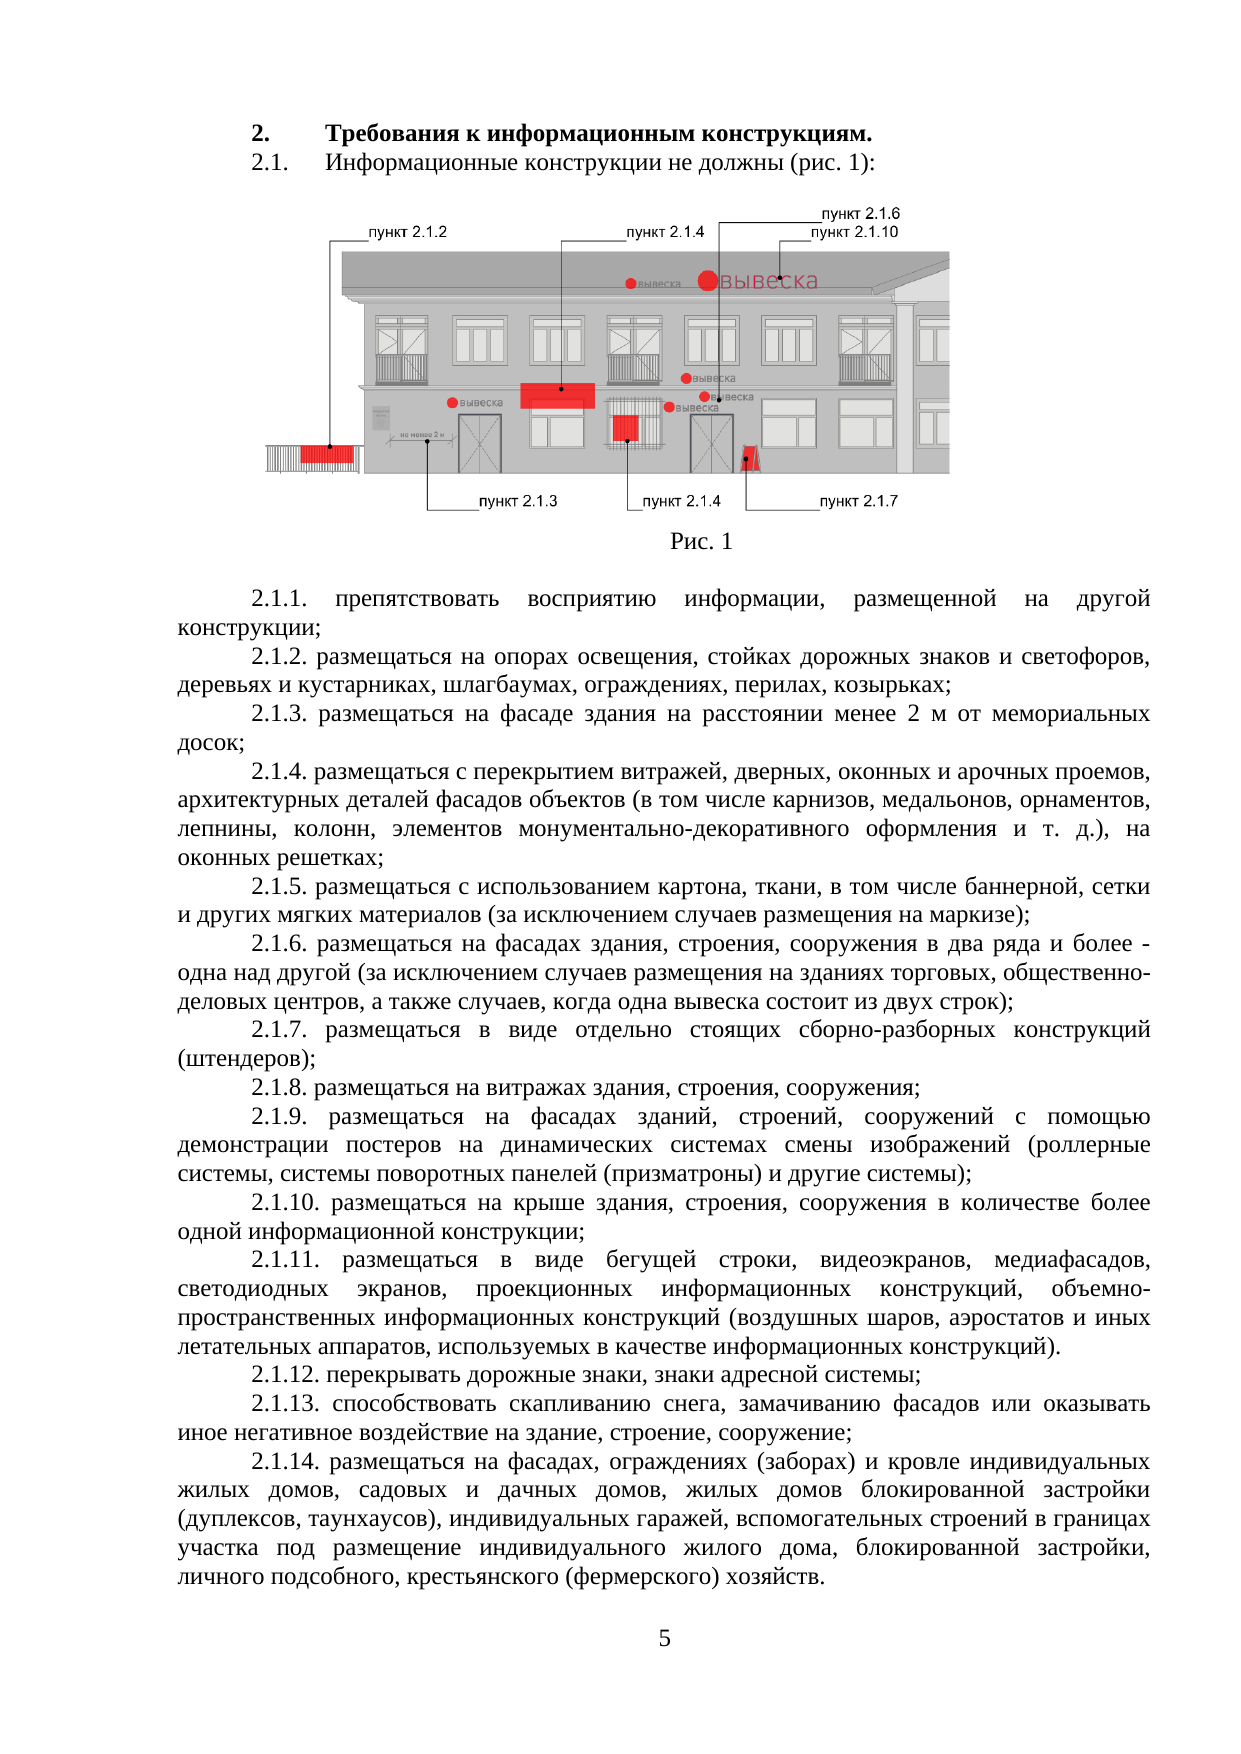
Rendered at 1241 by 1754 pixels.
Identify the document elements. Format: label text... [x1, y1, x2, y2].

text 2.1.5. размещаться с использованием картона, ткани, в том числе баннерной, сетки и других мягких материалов (за исключением случаев размещения на маркизе); [177, 871, 1152, 928]
text 2.1.9. размещаться на фасадах зданий, строений, сооружений с помощью демонстрации постеров на динамических системах смены изображений (роллерные системы, системы поворотных панелей (призматроны) и другие системы); [177, 1101, 1152, 1187]
text 2.1.10. размещаться на крыше здания, строения, сооружения в количестве более одной информационной конструкции; [177, 1187, 1152, 1244]
text 2.1.12. перекрывать дорожные знаки, знаки адресной системы; [177, 1359, 1152, 1388]
text 2.1.3. размещаться на фасаде здания на расстоянии менее 2 м от мемориальных досок; [177, 698, 1152, 756]
text 2.1.2. размещаться на опорах освещения, стойках дорожных знаков и светофоров, деревьях и кустарниках, шлагбаумах, ограждениях, перилах, козырьках; [177, 641, 1152, 698]
list Информационные конструкции не должны (рис. 1): [177, 147, 1152, 176]
text Рис. 1 [177, 526, 1152, 554]
text 2.1.1. препятствовать восприятию информации, размещенной на другой конструкции; [177, 583, 1152, 641]
text 2.1.8. размещаться на витражах здания, строения, сооружения; [177, 1072, 1152, 1101]
picture [251, 204, 989, 526]
list Требования к информационным конструкциям. [177, 118, 1152, 147]
text 2.1.13. способствовать скапливанию снега, замачиванию фасадов или оказывать иное негативное воздействие на здание, строение, сооружение; [177, 1388, 1152, 1446]
text 2.1.6. размещаться на фасадах здания, строения, сооружения в два ряда и более - одна над другой (за исключением случаев размещения на зданиях торговых, общественно-деловых центров, а также случаев, когда одна вывеска состоит из двух строк); [177, 928, 1152, 1014]
text 2.1.7. размещаться в виде отдельно стоящих сборно-разборных конструкций (штендеров); [177, 1014, 1152, 1072]
text 2.1.4. размещаться с перекрытием витражей, дверных, оконных и арочных проемов, архитектурных деталей фасадов объектов (в том числе карнизов, медальонов, орнаментов, лепнины, колонн, элементов монументально-декоративного оформления и т. д.), на оконных решетках; [177, 756, 1152, 871]
text 2.1.14. размещаться на фасадах, ограждениях (заборах) и кровле индивидуальных жилых домов, садовых и дачных домов, жилых домов блокированной застройки (дуплексов, таунхаусов), индивидуальных гаражей, вспомогательных строений в границах участка под размещение индивидуального жилого дома, блокированной застройки, личного подсобного, крестьянского (фермерского) хозяйств. [177, 1446, 1152, 1589]
text 2.1.11. размещаться в виде бегущей строки, видеоэкранов, медиафасадов, светодиодных экранов, проекционных информационных конструкций, объемно-пространственных информационных конструкций (воздушных шаров, аэростатов и иных летательных аппаратов, используемых в качестве информационных конструкций). [177, 1244, 1152, 1359]
